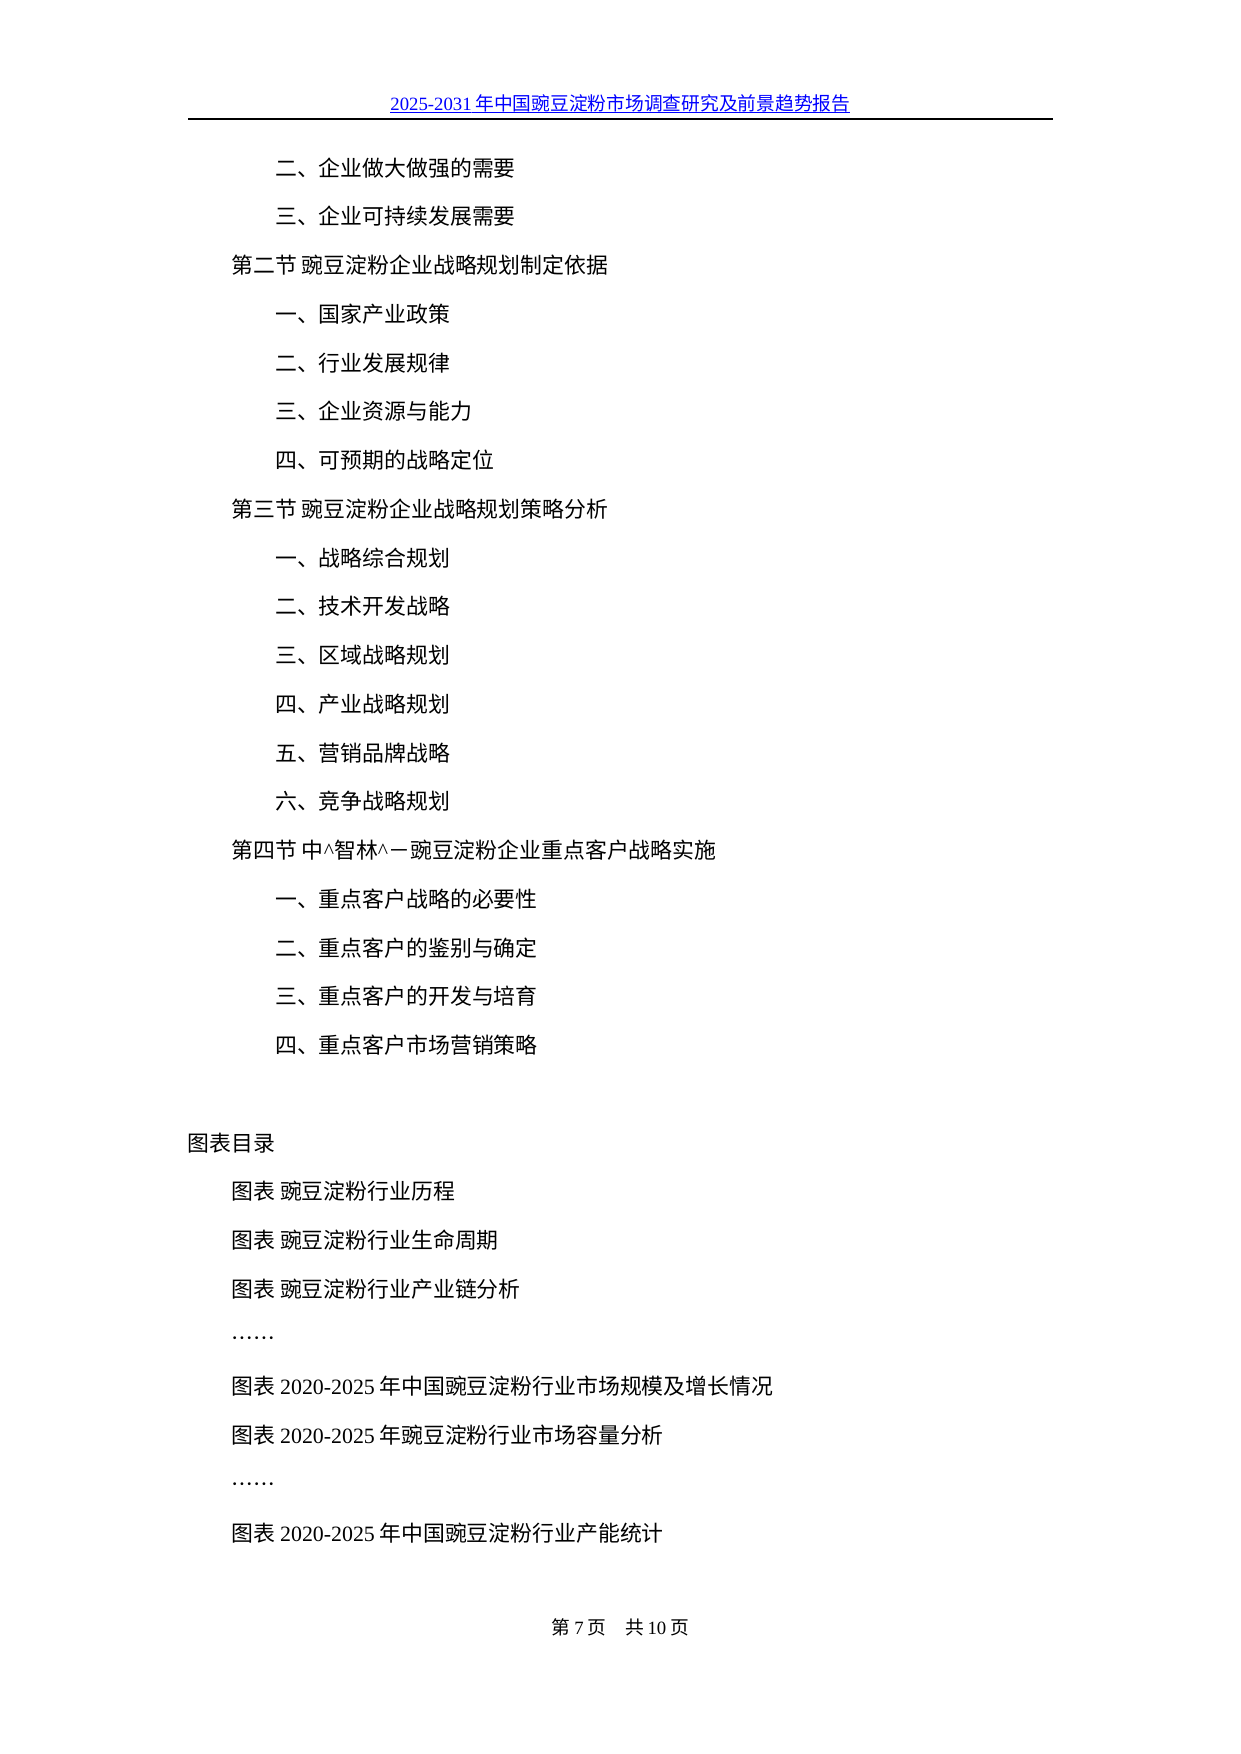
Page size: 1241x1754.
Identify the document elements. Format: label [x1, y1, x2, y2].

text [187, 150, 1053, 1548]
